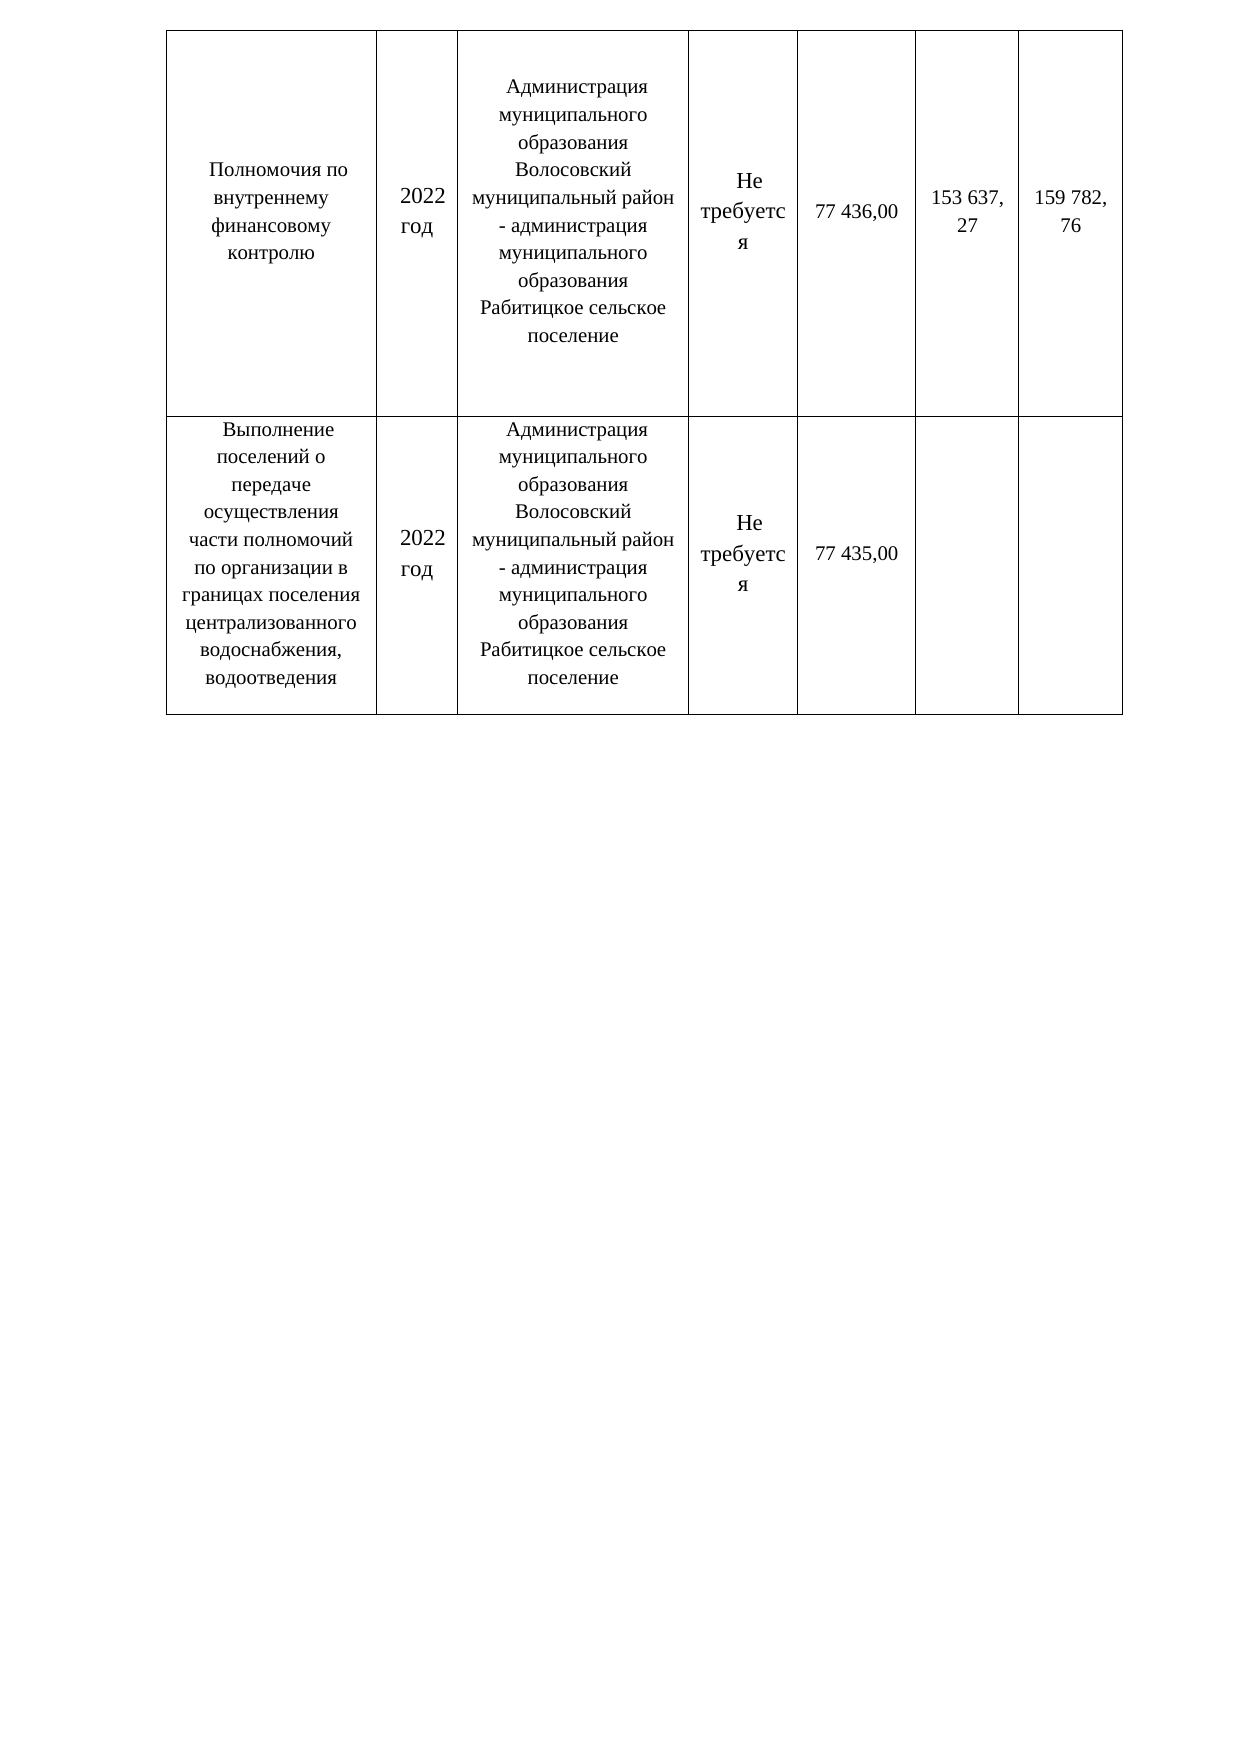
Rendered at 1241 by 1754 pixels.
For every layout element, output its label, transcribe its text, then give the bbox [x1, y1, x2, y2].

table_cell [458, 31, 688, 416]
table_cell [1019, 417, 1122, 714]
table_cell Выполнение поселений о передаче осуществления части полномочий по организации в границах поселения централизованного водоснабжения, водоотведения [167, 417, 376, 714]
table_cell Администрация муниципального образования Волосовский муниципальный район - администрация муниципального образования Рабитицкое сельское поселение [458, 417, 688, 714]
table_cell 153 637,27 [916, 31, 1018, 416]
table_cell Не требуется [689, 417, 797, 714]
table_cell Полномочия по внутреннему финансовому контролю [167, 31, 376, 416]
table_cell [916, 417, 1018, 714]
table_cell 2022 год [377, 31, 457, 416]
table_cell 2022 год [377, 417, 457, 714]
table_cell 159 782,76 [1019, 31, 1122, 416]
table_cell 77 435,00 [798, 417, 915, 714]
table_cell Не требуется [689, 31, 797, 416]
table_cell 77 436,00 [798, 31, 915, 416]
